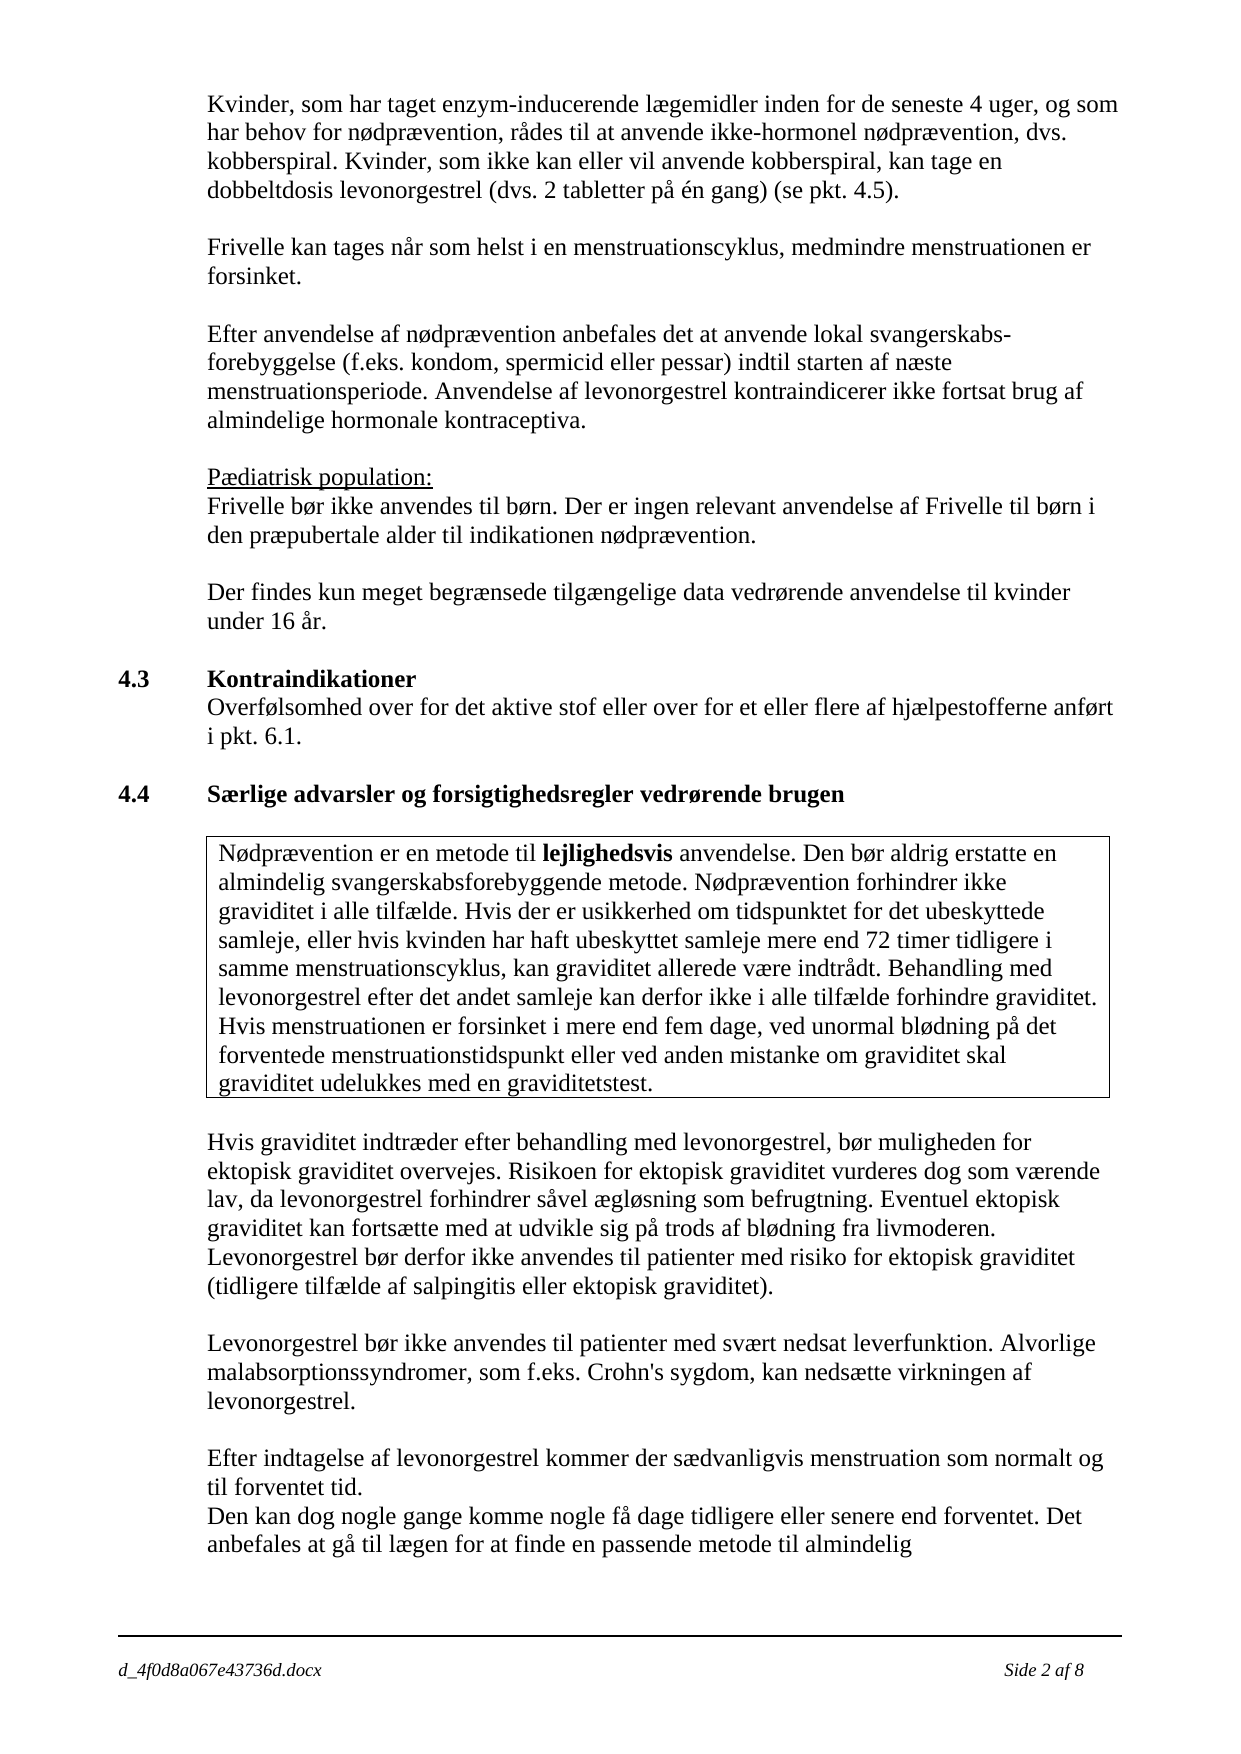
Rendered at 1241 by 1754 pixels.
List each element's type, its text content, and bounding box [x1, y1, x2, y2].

text Efter anvendelse af nødprævention anbefales det at anvende lokal svangerskabsforebyggelse (f.eks. kondom, spermicid eller pessar) indtil starten af næste menstruationsperiode. Anvendelse af levonorgestrel kontraindicerer ikke fortsat brug af almindelige hormonale kontraceptiva. [207, 319, 1122, 434]
text Pædiatrisk population: [207, 462, 1122, 491]
text Kvinder, som har taget enzym-inducerende lægemidler inden for de seneste 4 uger, og som har behov for nødprævention, rådes til at anvende ikke-hormonel nødprævention, dvs. kobberspiral. Kvinder, som ikke kan eller vil anvende kobberspiral, kan tage en dobbeltdosis levonorgestrel (dvs. 2 tabletter på én gang) (se pkt. 4.5). [207, 89, 1122, 204]
text Hvis graviditet indtræder efter behandling med levonorgestrel, bør muligheden for ektopisk graviditet overvejes. Risikoen for ektopisk graviditet vurderes dog som værende lav, da levonorgestrel forhindrer såvel ægløsning som befrugtning. Eventuel ektopisk graviditet kan fortsætte med at udvikle sig på trods af blødning fra livmoderen. Levonorgestrel bør derfor ikke anvendes til patienter med risiko for ektopisk graviditet (tidligere tilfælde af salpingitis eller ektopisk graviditet). [207, 1127, 1122, 1299]
text Efter indtagelse af levonorgestrel kommer der sædvanligvis menstruation som normalt og til forventet tid. [207, 1443, 1122, 1501]
text 4.3 Kontraindikationer [118, 664, 1122, 692]
text Frivelle bør ikke anvendes til børn. Der er ingen relevant anvendelse af Frivelle til børn i den præpubertale alder til indikationen nødprævention. [207, 491, 1122, 549]
text 4.4 Særlige advarsler og forsigtighedsregler vedrørende brugen [118, 779, 1122, 807]
text Overfølsomhed over for det aktive stof eller over for et eller flere af hjælpestofferne anført i pkt. 6.1. [118, 692, 1122, 750]
text Frivelle kan tages når som helst i en menstruationscyklus, medmindre menstruationen er forsinket. [207, 232, 1122, 290]
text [207, 1501, 1122, 1558]
table_header Nødprævention er en metode til lejlighedsvis anvendelse. Den bør aldrig erstatte en almindelig svangerskabsforebyggende metode. Nødprævention forhindrer ikke graviditet i alle tilfælde. Hvis der er usikkerhed om tidspunktet for det ubeskyttede samleje, eller hvis kvinden har haft ubeskyttet samleje mere end 72 timer tidligere i samme menstruationscyklus, kan graviditet allerede være indtrådt. Behandling med levonorgestrel efter det andet samleje kan derfor ikke i alle tilfælde forhindre graviditet. Hvis menstruationen er forsinket i mere end fem dage, ved unormal blødning på det forventede menstruationstidspunkt eller ved anden mistanke om graviditet skal graviditet udelukkes med en graviditetstest. [207, 837, 1109, 1097]
text Levonorgestrel bør ikke anvendes til patienter med svært nedsat leverfunktion. Alvorlige malabsorptionssyndromer, som f.eks. Crohn's sygdom, kan nedsætte virkningen af levonorgestrel. [207, 1328, 1122, 1414]
text Der findes kun meget begrænsede tilgængelige data vedrørende anvendelse til kvinder under 16 år. [207, 577, 1122, 635]
